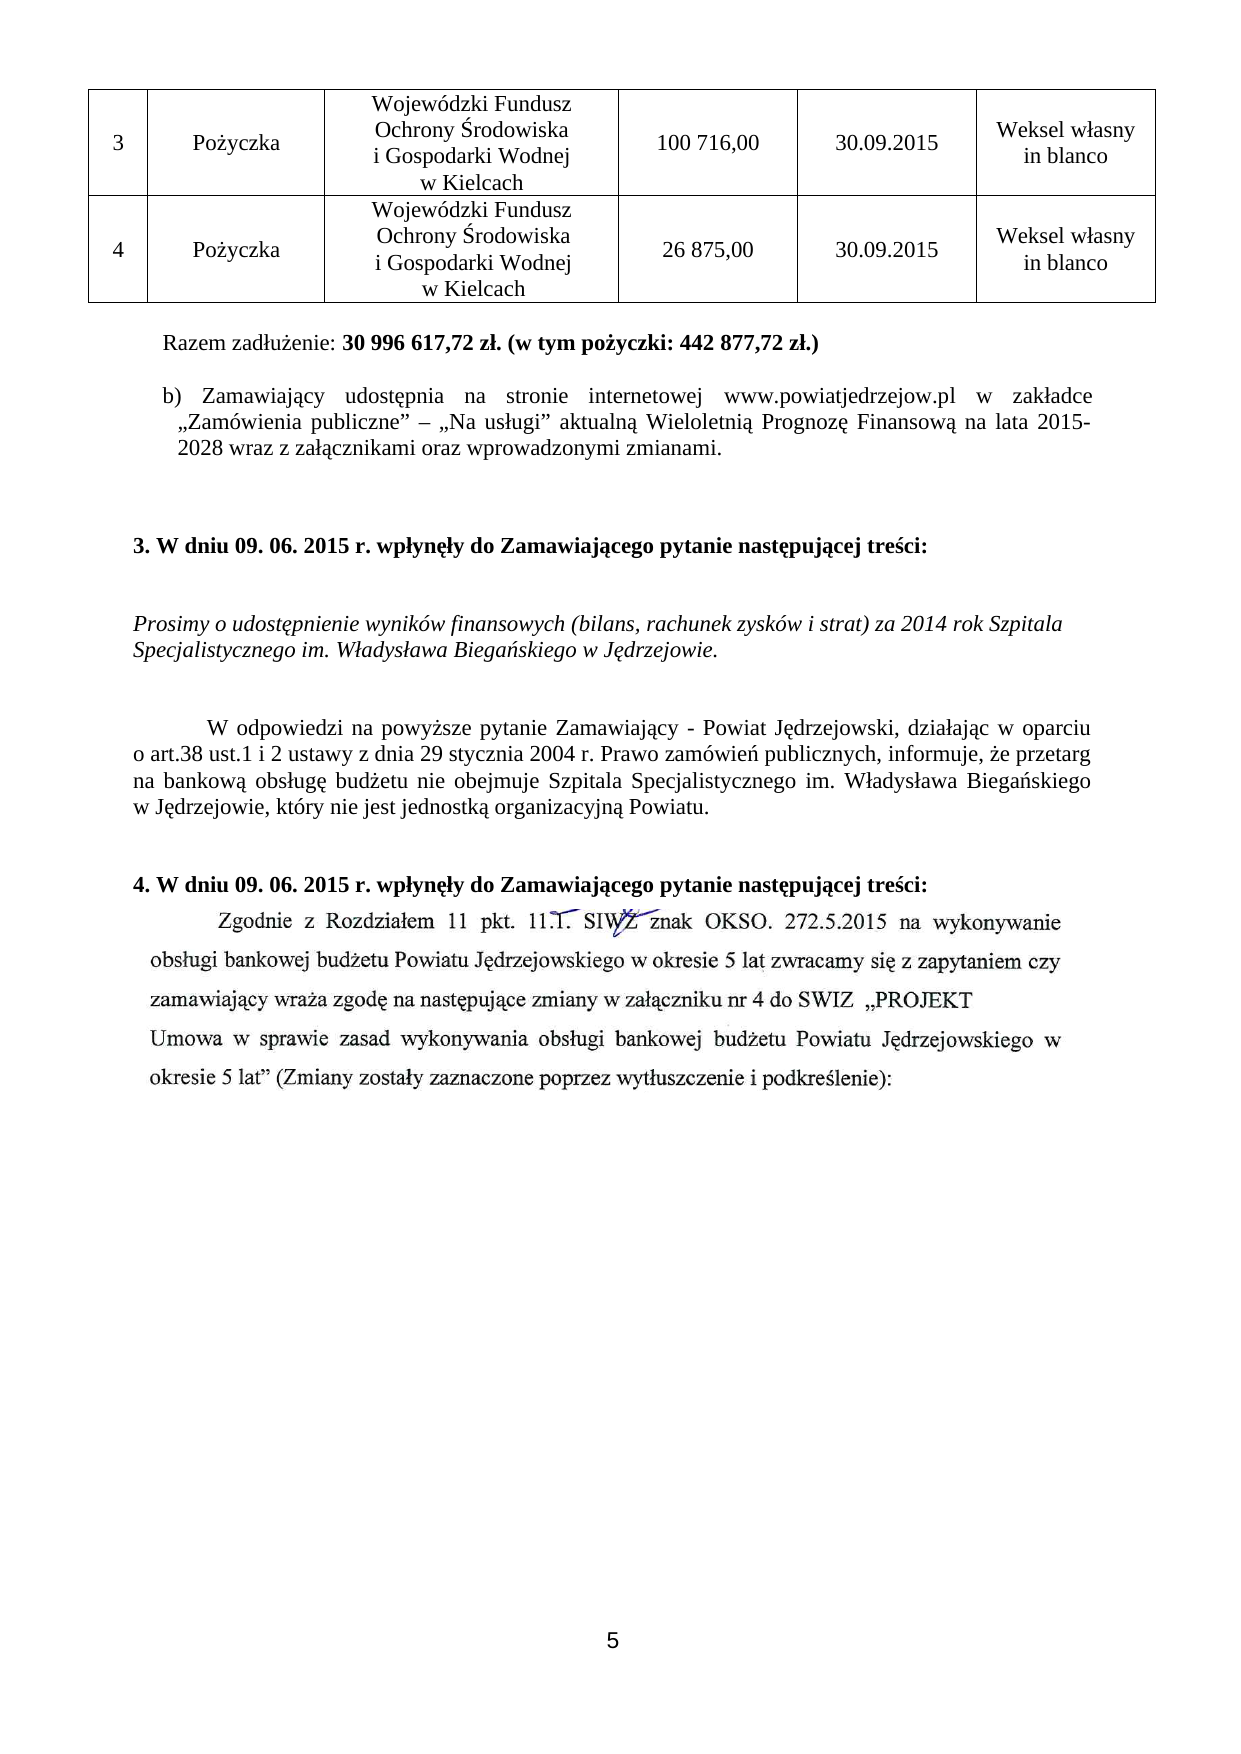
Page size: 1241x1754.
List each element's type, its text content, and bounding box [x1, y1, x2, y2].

table_cell 4 [89, 196, 147, 302]
table_cell Pożyczka [148, 90, 324, 195]
text 4. W dniu 09. 06. 2015 r. wpłynęły do Zamawiającego pytanie następującej treści: [133, 871, 1093, 897]
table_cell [977, 90, 1155, 195]
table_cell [325, 90, 618, 195]
text W odpowiedzi na powyższe pytanie Zamawiający - Powiat Jędrzejowski, działając w oparciu o art.38 ust.1 i 2 ustawy z dnia 29 stycznia 2004 r. Prawo zamówień publicznych, informuje, że przetarg na bankową obsługę budżetu nie obejmuje Szpitala Specjalistycznego im. Władysława Biegańskiego w Jędrzejowie, który nie jest jednostką organizacyjną Powiatu. [133, 714, 1093, 819]
text Razem zadłużenie: 30 996 617,72 zł. (w tym pożyczki: 442 877,72 zł.) [162, 329, 1093, 355]
table_cell Weksel własny in blanco [977, 196, 1155, 302]
table_cell 30.09.2015 [798, 90, 976, 195]
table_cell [325, 196, 618, 302]
text Prosimy o udostępnienie wyników finansowych (bilans, rachunek zysków i strat) za 2014 rok Szpitala Specjalistycznego im. Władysława Biegańskiego w Jędrzejowie. [133, 610, 1093, 663]
table_cell 26 875,00 [619, 196, 797, 302]
table_cell 3 [89, 90, 147, 195]
text 3. W dniu 09. 06. 2015 r. wpłynęły do Zamawiającego pytanie następującej treści: [133, 532, 1093, 558]
table_cell Pożyczka [148, 196, 324, 302]
text b) Zamawiający udostępnia na stronie internetowej www.powiatjedrzejow.pl w zakładce „Zamówienia publiczne” – „Na usługi” aktualną Wieloletnią Prognozę Finansową na lata 2015-2028 wraz z załącznikami oraz wprowadzonymi zmianami. [162, 382, 1093, 461]
table_cell 30.09.2015 [798, 196, 976, 302]
table_cell 100 716,00 [619, 90, 797, 195]
